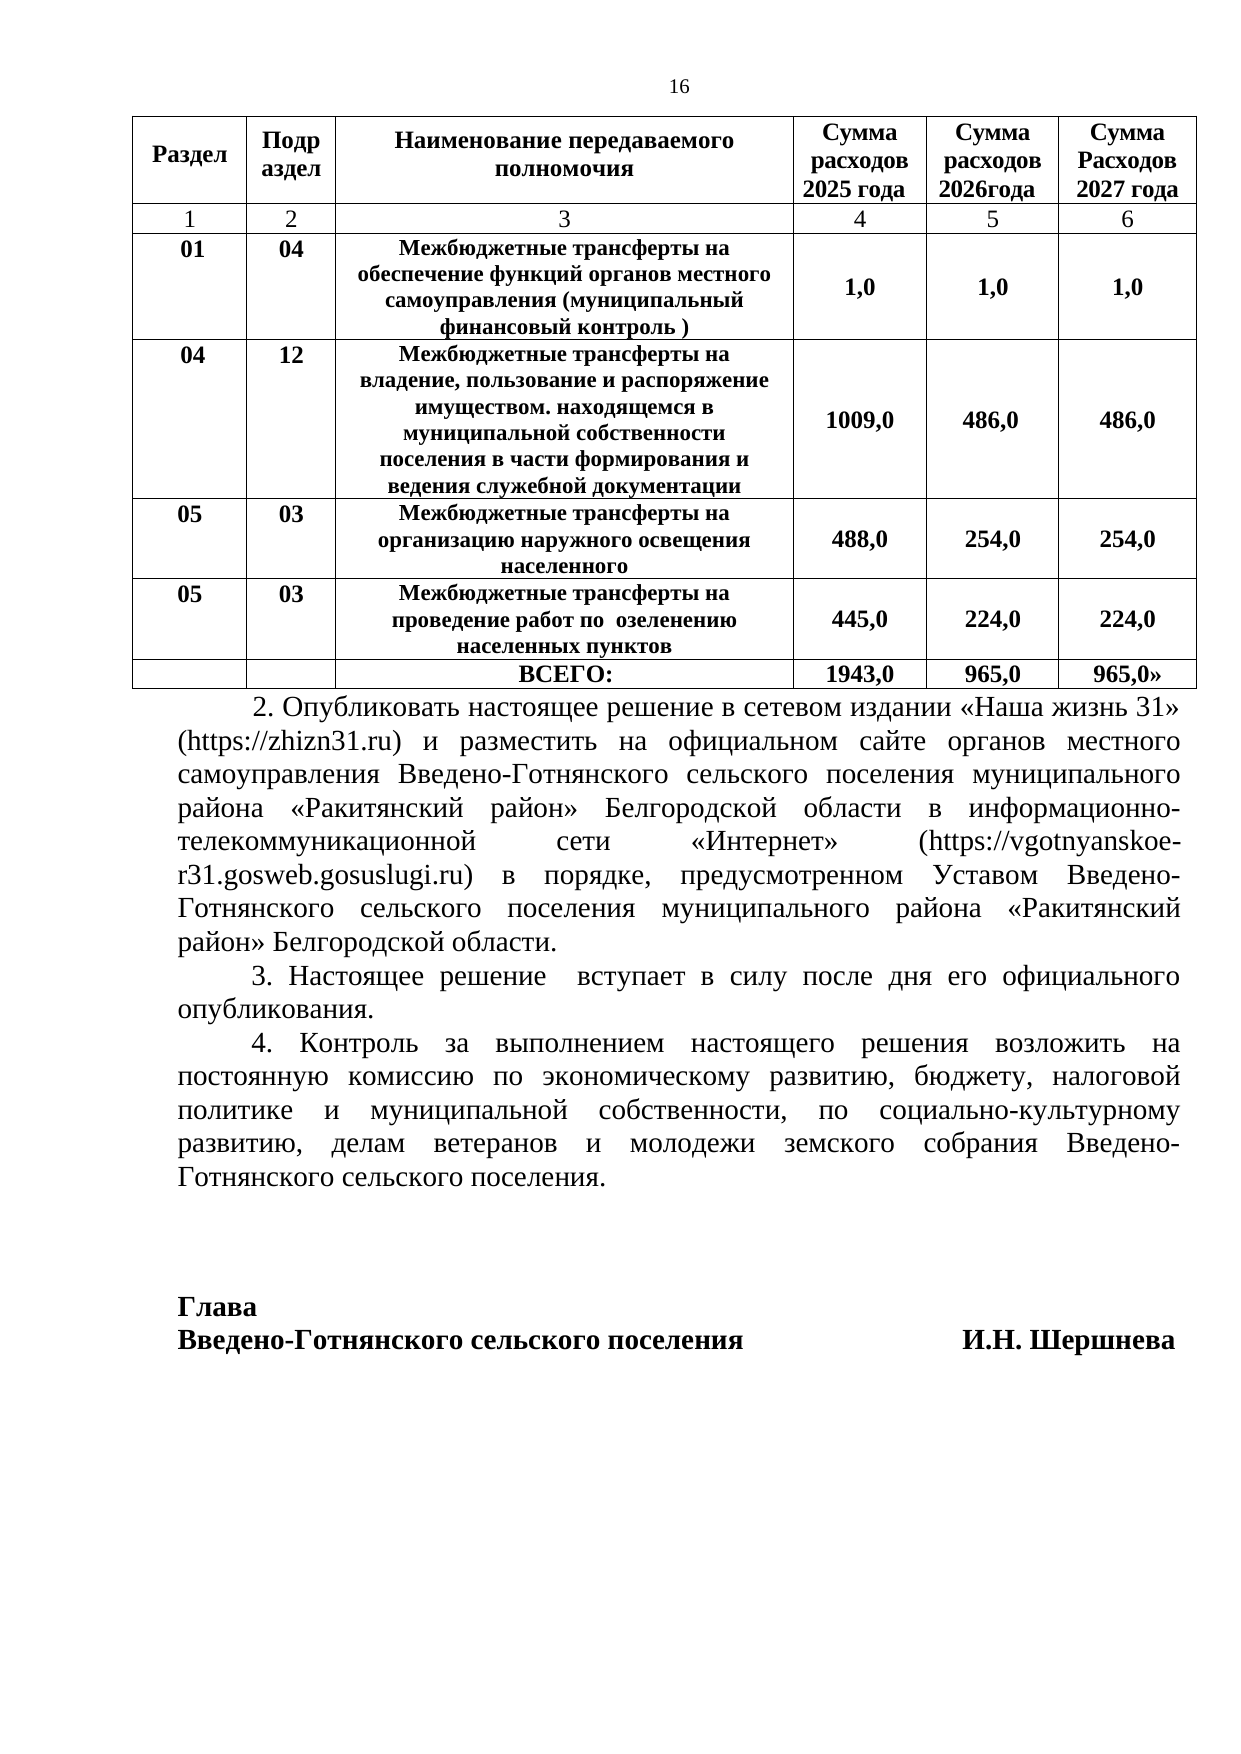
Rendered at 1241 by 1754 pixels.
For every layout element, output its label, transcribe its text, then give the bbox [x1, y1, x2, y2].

table_cell 5 [927, 204, 1058, 233]
table_cell 254,0 [1059, 499, 1196, 578]
table_cell 254,0 [927, 499, 1058, 578]
table_cell 3 [336, 204, 793, 233]
text Введено-Готнянского сельского поселения И.Н. Шершнева [177, 1322, 1181, 1356]
table_cell 224,0 [1059, 579, 1196, 658]
table_cell 1,0 [1059, 234, 1196, 339]
table_cell 445,0 [794, 579, 926, 658]
table_cell 12 [247, 340, 335, 498]
table_cell 04 [247, 234, 335, 339]
table_cell Межбюджетные трансферты на обеспечение функций органов местного самоуправления (муниципальный финансовый контроль ) [336, 234, 793, 339]
table_header Сумма расходов 2025 года [794, 117, 926, 203]
table_cell 05 [133, 579, 246, 658]
table_cell 224,0 [927, 579, 1058, 658]
table_cell [247, 660, 335, 688]
table_cell 03 [247, 579, 335, 658]
table_cell 05 [133, 499, 246, 578]
table_cell 486,0 [1059, 340, 1196, 498]
table_cell [133, 660, 246, 688]
table_cell 04 [133, 340, 246, 498]
table_cell 1009,0 [794, 340, 926, 498]
table_header Раздел [133, 117, 246, 203]
table_cell 6 [1059, 204, 1196, 233]
table_cell Межбюджетные трансферты на владение, пользование и распоряжение имуществом. находящемся в муниципальной собственности поселения в части формирования и ведения служебной документации [336, 340, 793, 498]
table_cell 486,0 [927, 340, 1058, 498]
text 2. Опубликовать настоящее решение в сетевом издании «Наша жизнь 31» (https://zhizn31.ru) и разместить на официальном сайте органов местного самоуправления Введено-Готнянского сельского поселения муниципального района «Ракитянский район» Белгородской области в информационно-телекоммуникационной сети «Интернет» (https://vgotnyanskoe-r31.gosweb.gosuslugi.ru) в порядке, предусмотренном Уставом Введено-Готнянского сельского поселения муниципального района «Ракитянский район» Белгородской области. [177, 689, 1181, 958]
text 4. Контроль за выполнением настоящего решения возложить на постоянную комиссию по экономическому развитию, бюджету, налоговой политике и муниципальной собственности, по социально-культурному развитию, делам ветеранов и молодежи земского собрания Введено-Готнянского сельского поселения. [177, 1025, 1181, 1192]
table_cell 1 [133, 204, 246, 233]
table_cell 488,0 [794, 499, 926, 578]
table_cell 1,0 [794, 234, 926, 339]
table_cell 4 [794, 204, 926, 233]
table_cell 01 [133, 234, 246, 339]
table_header Наименование передаваемого полномочия [336, 117, 793, 203]
table_cell Межбюджетные трансферты на проведение работ по озеленению населенных пунктов [336, 579, 793, 658]
table_header Подраздел [247, 117, 335, 203]
table_cell 1,0 [927, 234, 1058, 339]
text 3. Настоящее решение вступает в силу после дня его официального опубликования. [177, 958, 1181, 1025]
table_cell 2 [247, 204, 335, 233]
table_cell 965,0» [1059, 660, 1196, 688]
table_cell ВСЕГО: [336, 660, 793, 688]
table_header Сумма расходов 2026года [927, 117, 1058, 203]
table_header Сумма Расходов 2027 года [1059, 117, 1196, 203]
table_cell Межбюджетные трансферты на организацию наружного освещения населенного [336, 499, 793, 578]
table_cell 03 [247, 499, 335, 578]
text Глава [177, 1289, 1181, 1322]
table_cell 1943,0 [794, 660, 926, 688]
table_cell 965,0 [927, 660, 1058, 688]
